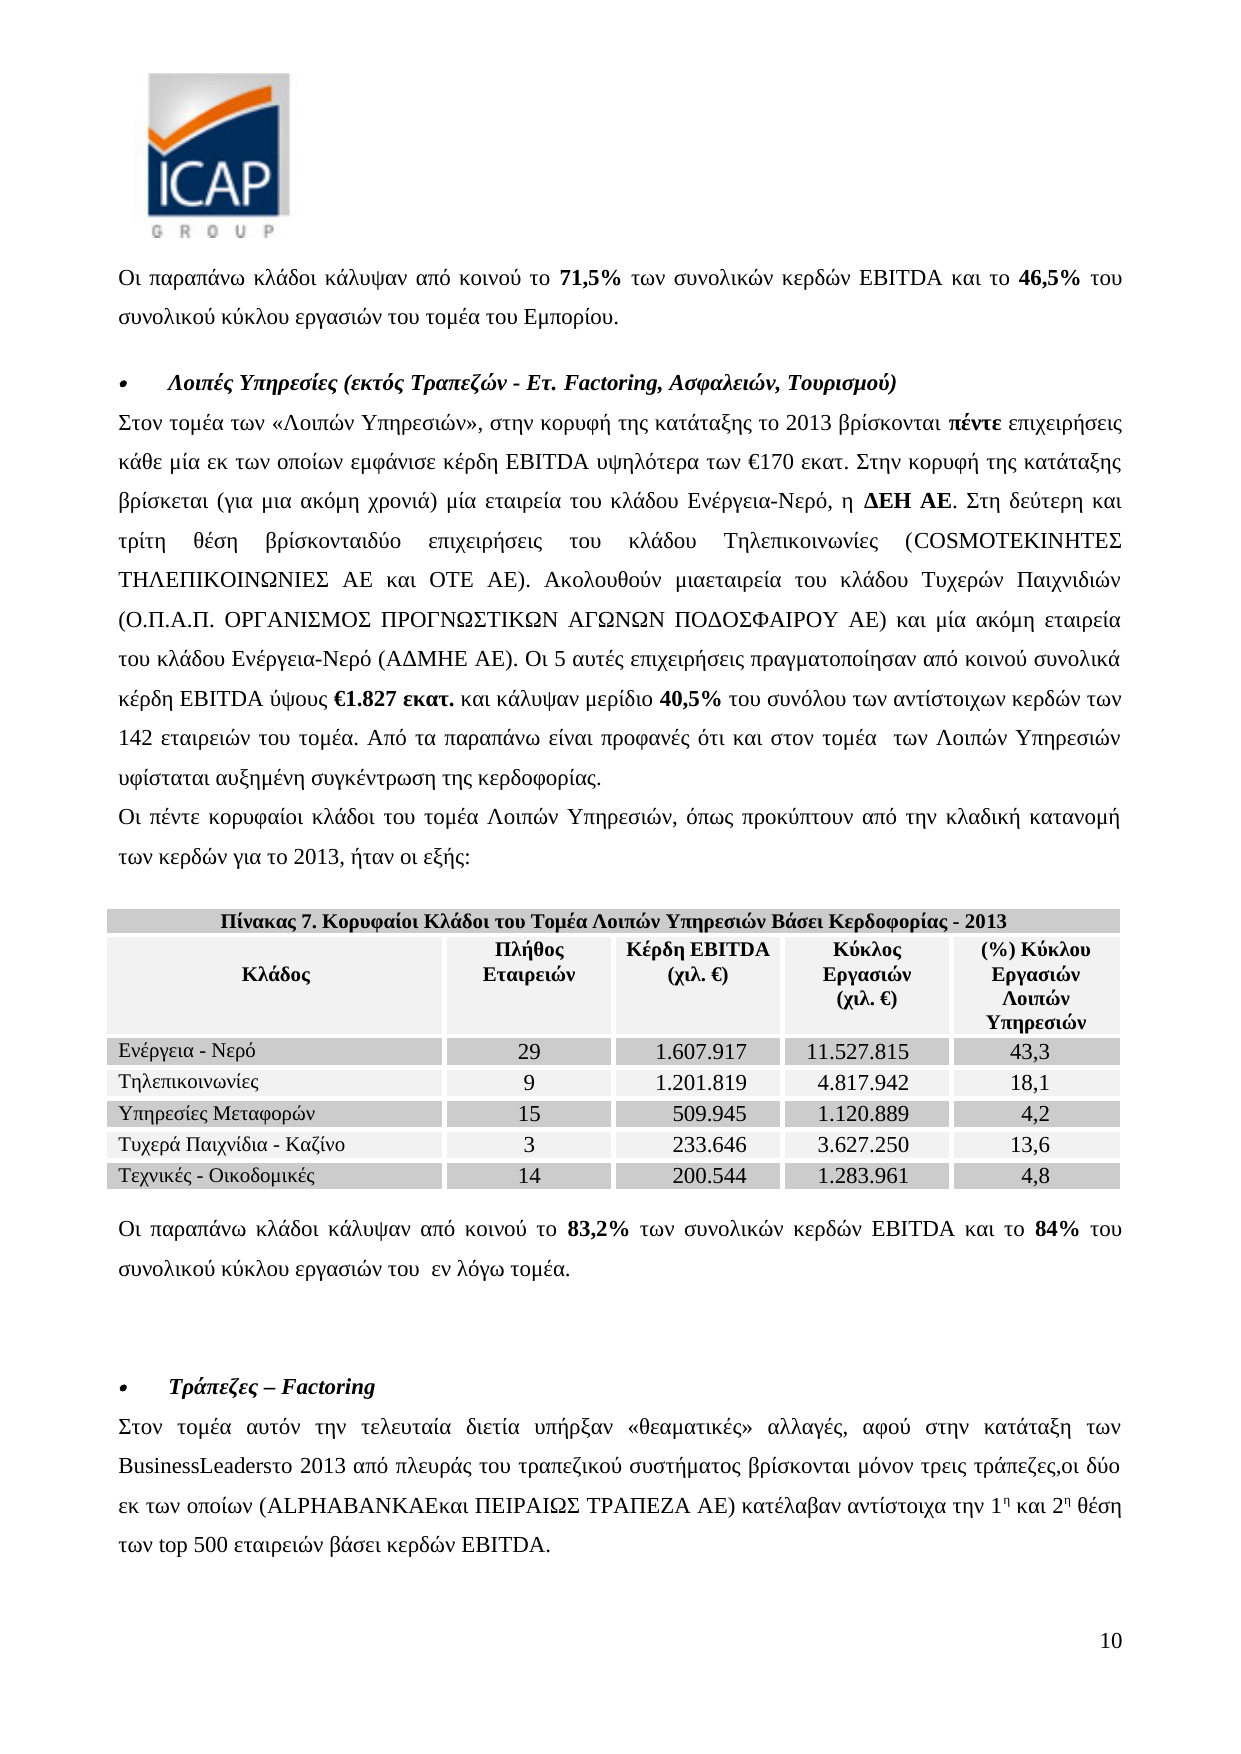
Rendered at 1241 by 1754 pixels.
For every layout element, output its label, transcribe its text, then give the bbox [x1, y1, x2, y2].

table_cell 3.627.250 [785, 1132, 949, 1158]
table_cell Τυχερά Παιχνίδια - Καζίνο [107, 1132, 442, 1158]
table_cell 1.120.889 [785, 1101, 949, 1127]
table_cell 14 [447, 1163, 611, 1189]
table_cell 3 [447, 1132, 611, 1158]
list Λοιπές Υπηρεσίες (εκτός Τραπεζών - Ετ. Factoring, Ασφαλειών, Τουρισμού) [118, 369, 1122, 395]
text Στον τομέα αυτόν την τελευταία διετία υπήρξαν «θεαματικές» αλλαγές, αφού στην κατάταξη των BusinessLeadersτο 2013 από πλευράς του τραπεζικού συστήματος βρίσκονται μόνον τρεις τράπεζες,οι δύο εκ των οποίων (ALPHABANKAEκαι ΠΕΙΡΑΙΩΣ ΤΡΑΠΕΖΑ ΑΕ) κατέλαβαν αντίστοιχα την 1η και 2η θέση των top 500 εταιρειών βάσει κερδών EBITDA. [118, 1413, 1122, 1557]
table_cell 18,1 [954, 1070, 1120, 1096]
table_cell 15 [447, 1101, 611, 1127]
table_cell (%) Κύκλου Εργασιών Λοιπών Υπηρεσιών [954, 937, 1120, 1034]
table_cell Κύκλος Εργασιών (χιλ. €) [785, 937, 949, 1034]
table_cell 1.283.961 [785, 1163, 949, 1189]
table_cell 11.527.815 [785, 1038, 949, 1065]
table_cell 13,6 [954, 1132, 1120, 1158]
table_cell 4,8 [954, 1163, 1120, 1189]
table_cell Τηλεπικοινωνίες [107, 1070, 442, 1096]
picture [118, 73, 323, 238]
table_cell 200.544 [616, 1163, 780, 1189]
text Στον τομέα των «Λοιπών Υπηρεσιών», στην κορυφή της κατάταξης το 2013 βρίσκονται πέντε επιχειρήσεις κάθε μία εκ των οποίων εμφάνισε κέρδη EBITDA υψηλότερα των €170 εκατ. Στην κορυφή της κατάταξης βρίσκεται (για μια ακόμη χρονιά) μία εταιρεία του κλάδου Ενέργεια-Νερό, η ΔΕΗ ΑΕ. Στη δεύτερη και τρίτη θέση βρίσκονταιδύο επιχειρήσεις του κλάδου Τηλεπικοινωνίες (COSMOTEKINHTEΣ ΤΗΛΕΠΙΚΟΙΝΩΝΙΕΣ ΑΕ και ΟΤΕ AE). Ακολουθούν μιαεταιρεία του κλάδου Τυχερών Παιχνιδιών (Ο.Π.Α.Π. ΟΡΓΑΝΙΣΜΟΣ ΠΡΟΓΝΩΣΤΙΚΩΝ ΑΓΩΝΩΝ ΠΟΔΟΣΦΑΙΡΟΥ ΑΕ) και μία ακόμη εταιρεία του κλάδου Ενέργεια-Νερό (ΑΔΜΗΕ ΑΕ). Οι 5 αυτές επιχειρήσεις πραγματοποίησαν από κοινού συνολικά κέρδη EBITDA ύψους €1.827 εκατ. και κάλυψαν μερίδιο 40,5% του συνόλου των αντίστοιχων κερδών των 142 εταιρειών του τομέα. Από τα παραπάνω είναι προφανές ότι και στον τομέα των Λοιπών Υπηρεσιών υφίσταται αυξημένη συγκέντρωση της κερδοφορίας. [118, 408, 1122, 790]
table_cell 29 [447, 1038, 611, 1065]
list Τράπεζες – Factoring [118, 1373, 1122, 1399]
table_cell Υπηρεσίες Μεταφορών [107, 1101, 442, 1127]
text Οι παραπάνω κλάδοι κάλυψαν από κοινού το 83,2% των συνολικών κερδών EBITDA και το 84% του συνολικού κύκλου εργασιών του εν λόγω τομέα. [118, 1215, 1122, 1281]
table_cell 1.607.917 [616, 1038, 780, 1065]
text Οι παραπάνω κλάδοι κάλυψαν από κοινού το 71,5% των συνολικών κερδών EBITDA και το 46,5% του συνολικού κύκλου εργασιών του τομέα του Εμπορίου. [118, 264, 1122, 329]
text Οι πέντε κορυφαίοι κλάδοι του τομέα Λοιπών Υπηρεσιών, όπως προκύπτουν από την κλαδική κατανομή των κερδών για το 2013, ήταν οι εξής: [118, 803, 1122, 869]
table_cell Κέρδη EBITDA (χιλ. €) [616, 937, 780, 1034]
table_cell 43,3 [954, 1038, 1120, 1065]
table_cell Πλήθος Εταιρειών [447, 937, 611, 1034]
table_cell 1.201.819 [616, 1070, 780, 1096]
table_cell 509.945 [616, 1101, 780, 1127]
table_cell 233.646 [616, 1132, 780, 1158]
table_cell Ενέργεια - Νερό [107, 1038, 442, 1065]
table_cell 9 [447, 1070, 611, 1096]
table_cell 4,2 [954, 1101, 1120, 1127]
table_cell Κλάδος [107, 937, 442, 1034]
table_cell Τεχνικές - Οικοδομικές [107, 1163, 442, 1189]
table_cell 4.817.942 [785, 1070, 949, 1096]
table_header Πίνακας 7. Κορυφαίοι Κλάδοι του Τομέα Λοιπών Υπηρεσιών Βάσει Κερδοφορίας - 2013 [107, 909, 1120, 933]
